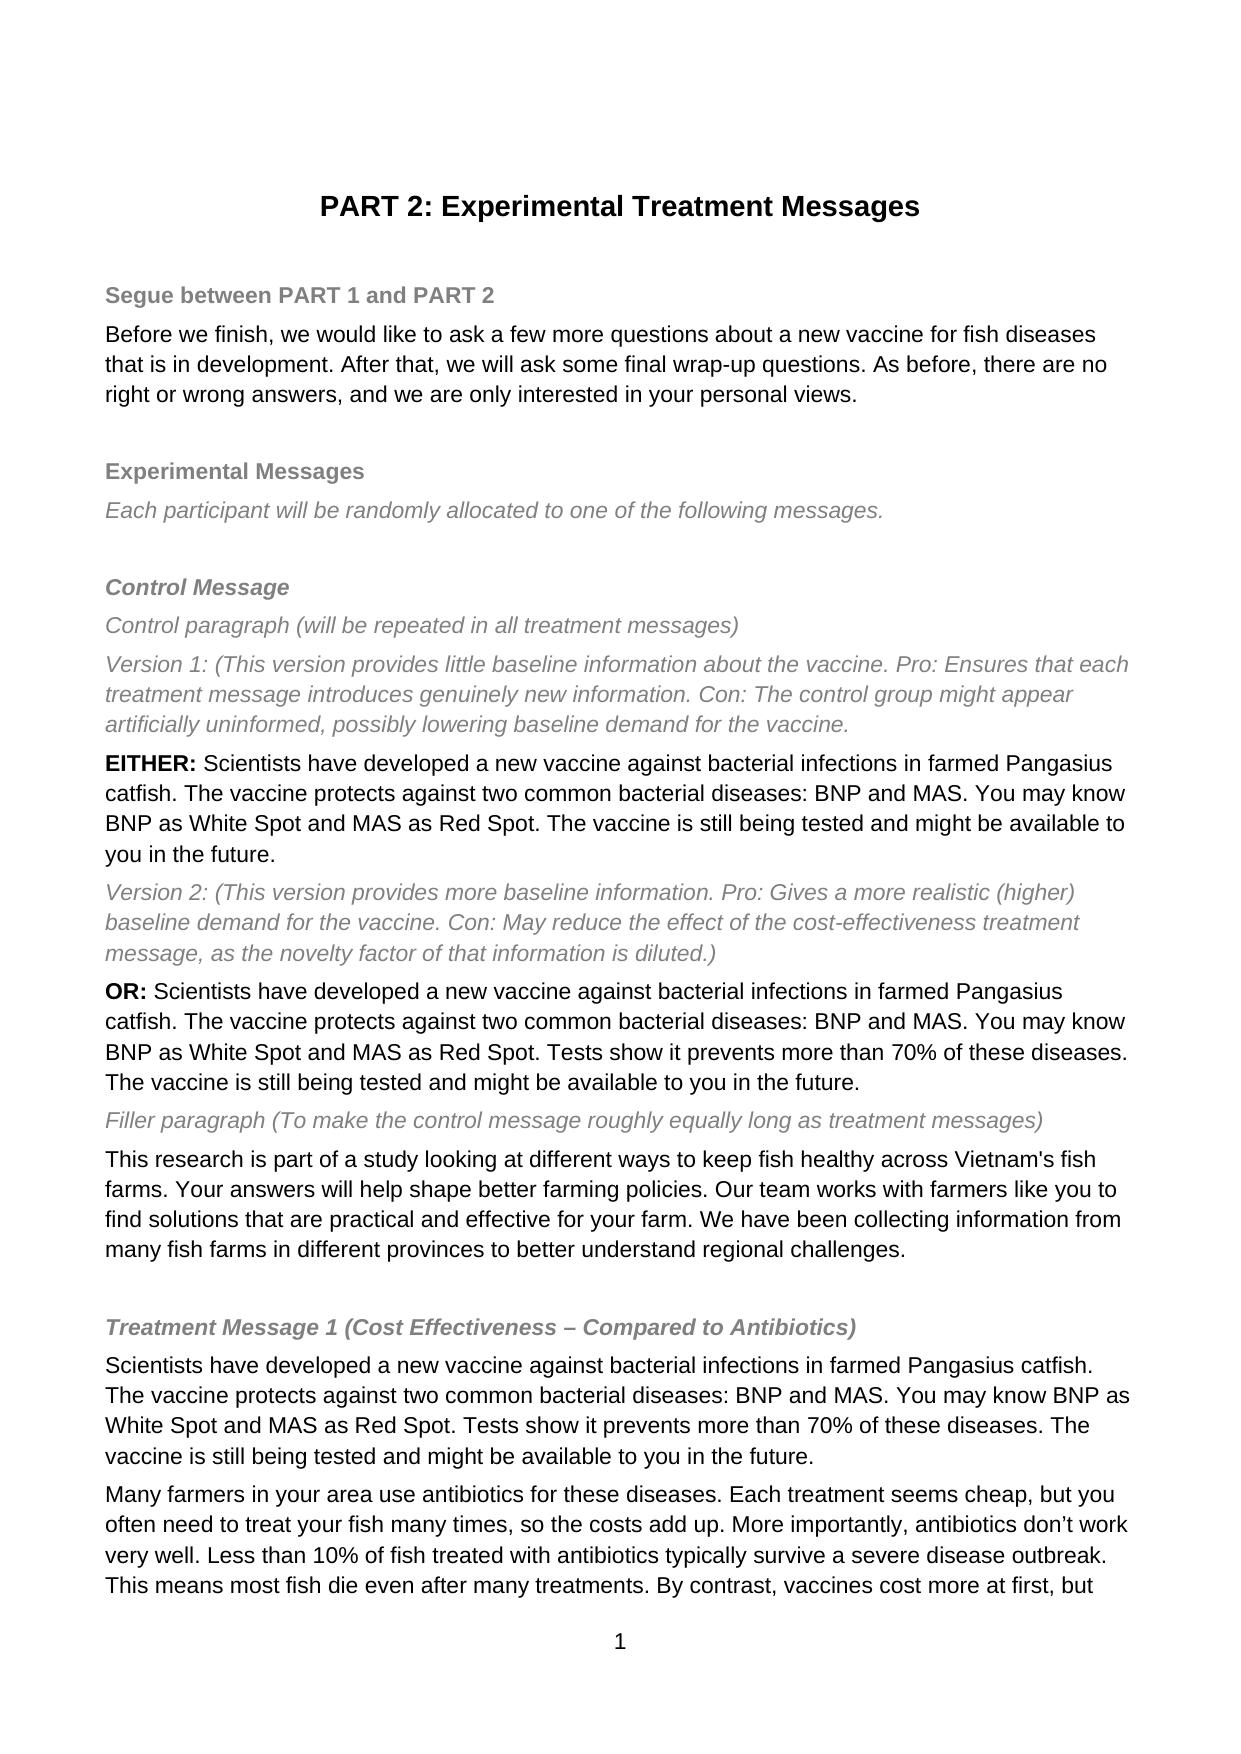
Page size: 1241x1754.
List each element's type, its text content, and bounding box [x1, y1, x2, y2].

text Before we finish, we would like to ask a few more questions about a new vaccine for fish diseases that is in development. After that, we will ask some final wrap-up questions. As before, there are no right or wrong answers, and we are only interested in your personal views. [105, 321, 1135, 408]
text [105, 1481, 1135, 1598]
text Version 2: (This version provides more baseline information. Pro: Gives a more realistic (higher) baseline demand for the vaccine. Con: May reduce the effect of the cost-effectiveness treatment message, as the novelty factor of that information is diluted.) [105, 879, 1135, 966]
text Each participant will be randomly allocated to one of the following messages. [105, 497, 1135, 523]
text OR: Scientists have developed a new vaccine against bacterial infections in farmed Pangasius catfish. The vaccine protects against two common bacterial diseases: BNP and MAS. You may know BNP as White Spot and MAS as Red Spot. Tests show it prevents more than 70% of these diseases. The vaccine is still being tested and might be available to you in the future. [105, 978, 1135, 1095]
text Experimental Messages [105, 458, 1135, 485]
text Version 1: (This version provides little baseline information about the vaccine. Pro: Ensures that each treatment message introduces genuinely new information. Con: The control group might appear artificially uninformed, possibly lowering baseline demand for the vaccine. [105, 651, 1135, 738]
text Treatment Message 1 (Cost Effectiveness – Compared to Antibiotics) [105, 1313, 1135, 1340]
text EITHER: Scientists have developed a new vaccine against bacterial infections in farmed Pangasius catfish. The vaccine protects against two common bacterial diseases: BNP and MAS. You may know BNP as White Spot and MAS as Red Spot. The vaccine is still being tested and might be available to you in the future. [105, 750, 1135, 867]
text Filler paragraph (To make the control message roughly equally long as treatment messages) [105, 1107, 1135, 1134]
text PART 2: Experimental Treatment Messages [105, 188, 1135, 222]
text This research is part of a study looking at different ways to keep fish healthy across Vietnam's fish farms. Your answers will help shape better farming policies. Our team works with farmers like you to find solutions that are practical and effective for your farm. We have been collecting information from many fish farms in different provinces to better understand regional challenges. [105, 1146, 1135, 1263]
text Segue between PART 1 and PART 2 [105, 282, 1135, 309]
text Control paragraph (will be repeated in all treatment messages) [105, 612, 1135, 639]
text Control Message [105, 574, 1135, 600]
